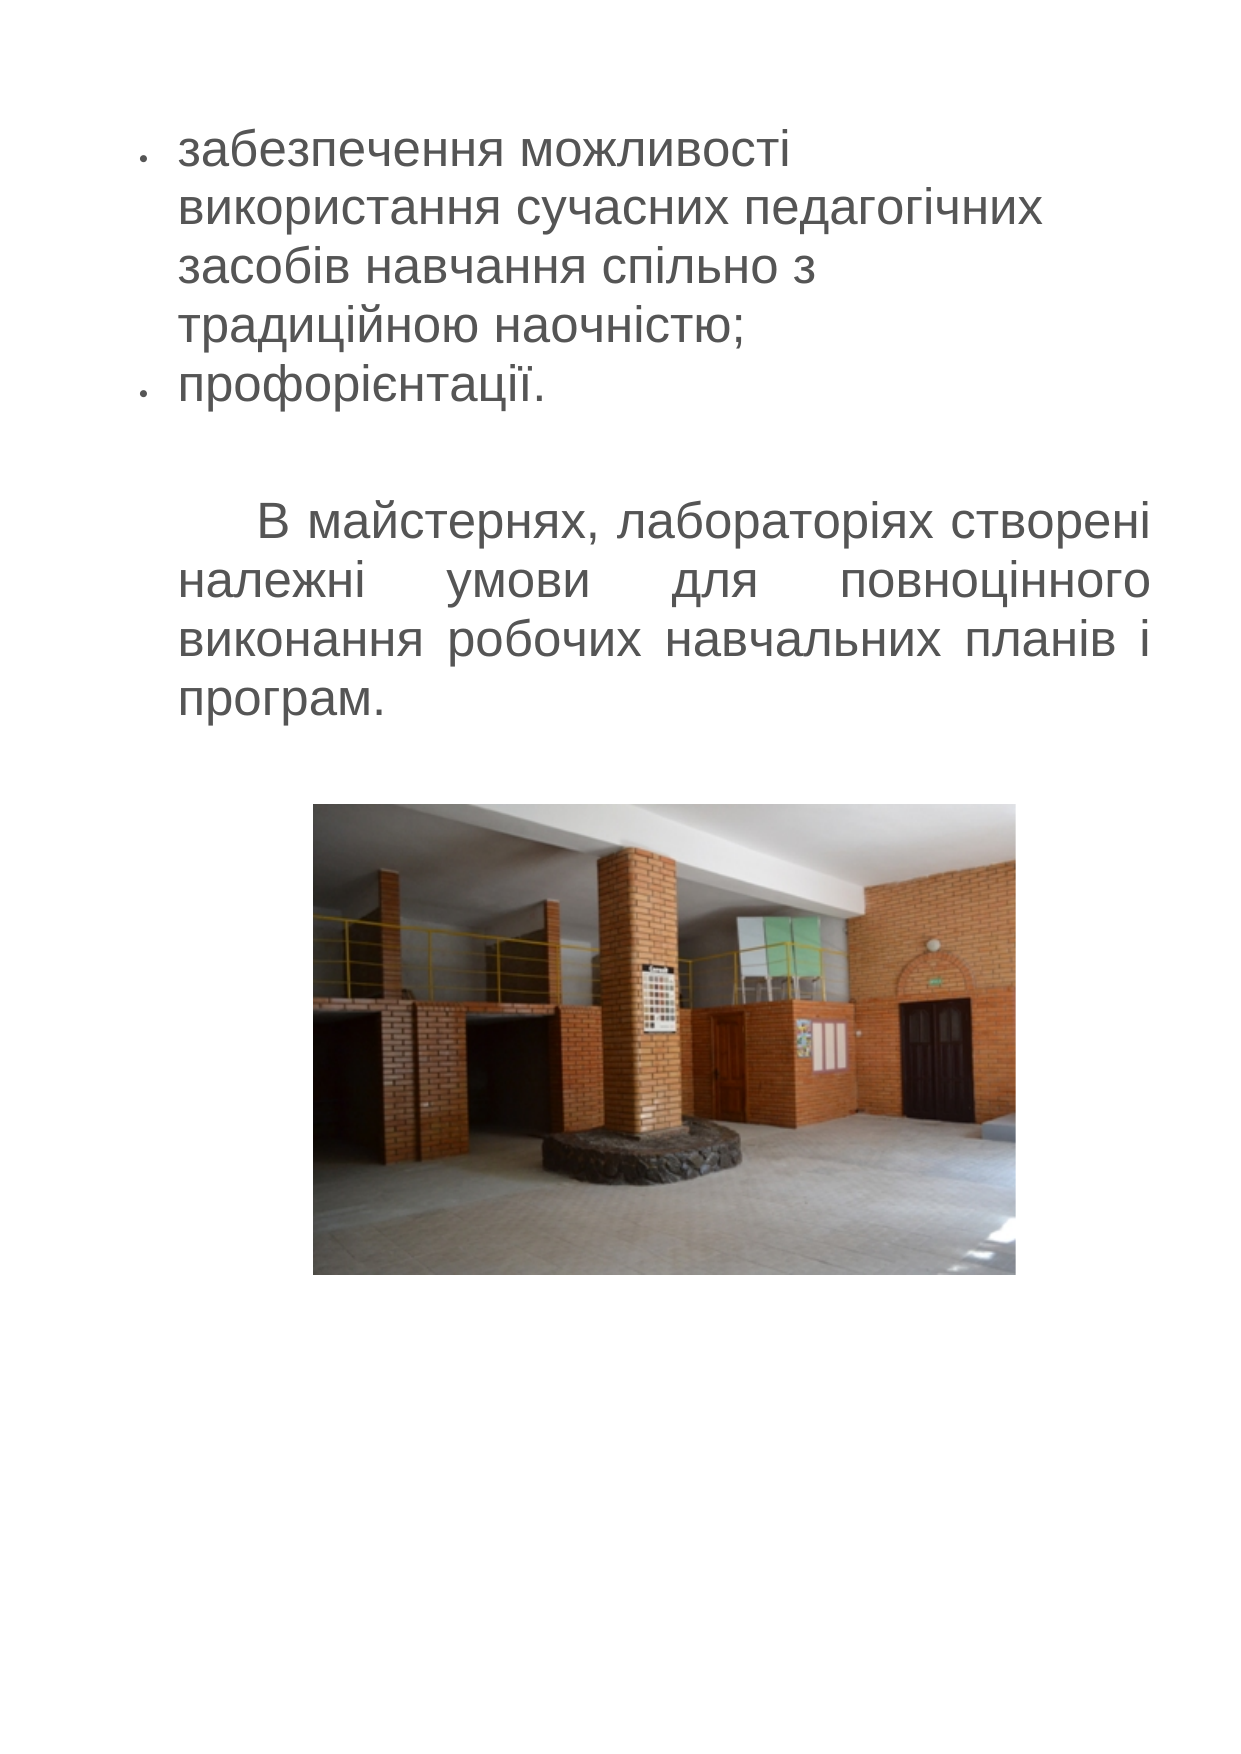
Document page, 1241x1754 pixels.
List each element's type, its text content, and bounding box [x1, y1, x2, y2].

picture [313, 804, 1016, 1275]
text В майстернях, лабораторіях створені належні умови для повноцінного виконання робочих навчальних планів і програм. [177, 491, 1152, 726]
list профорієнтації. [140, 353, 1073, 412]
list забезпечення можливості використання сучасних педагогічних засобів навчання спільно з традиційною наочністю; [140, 118, 1073, 353]
